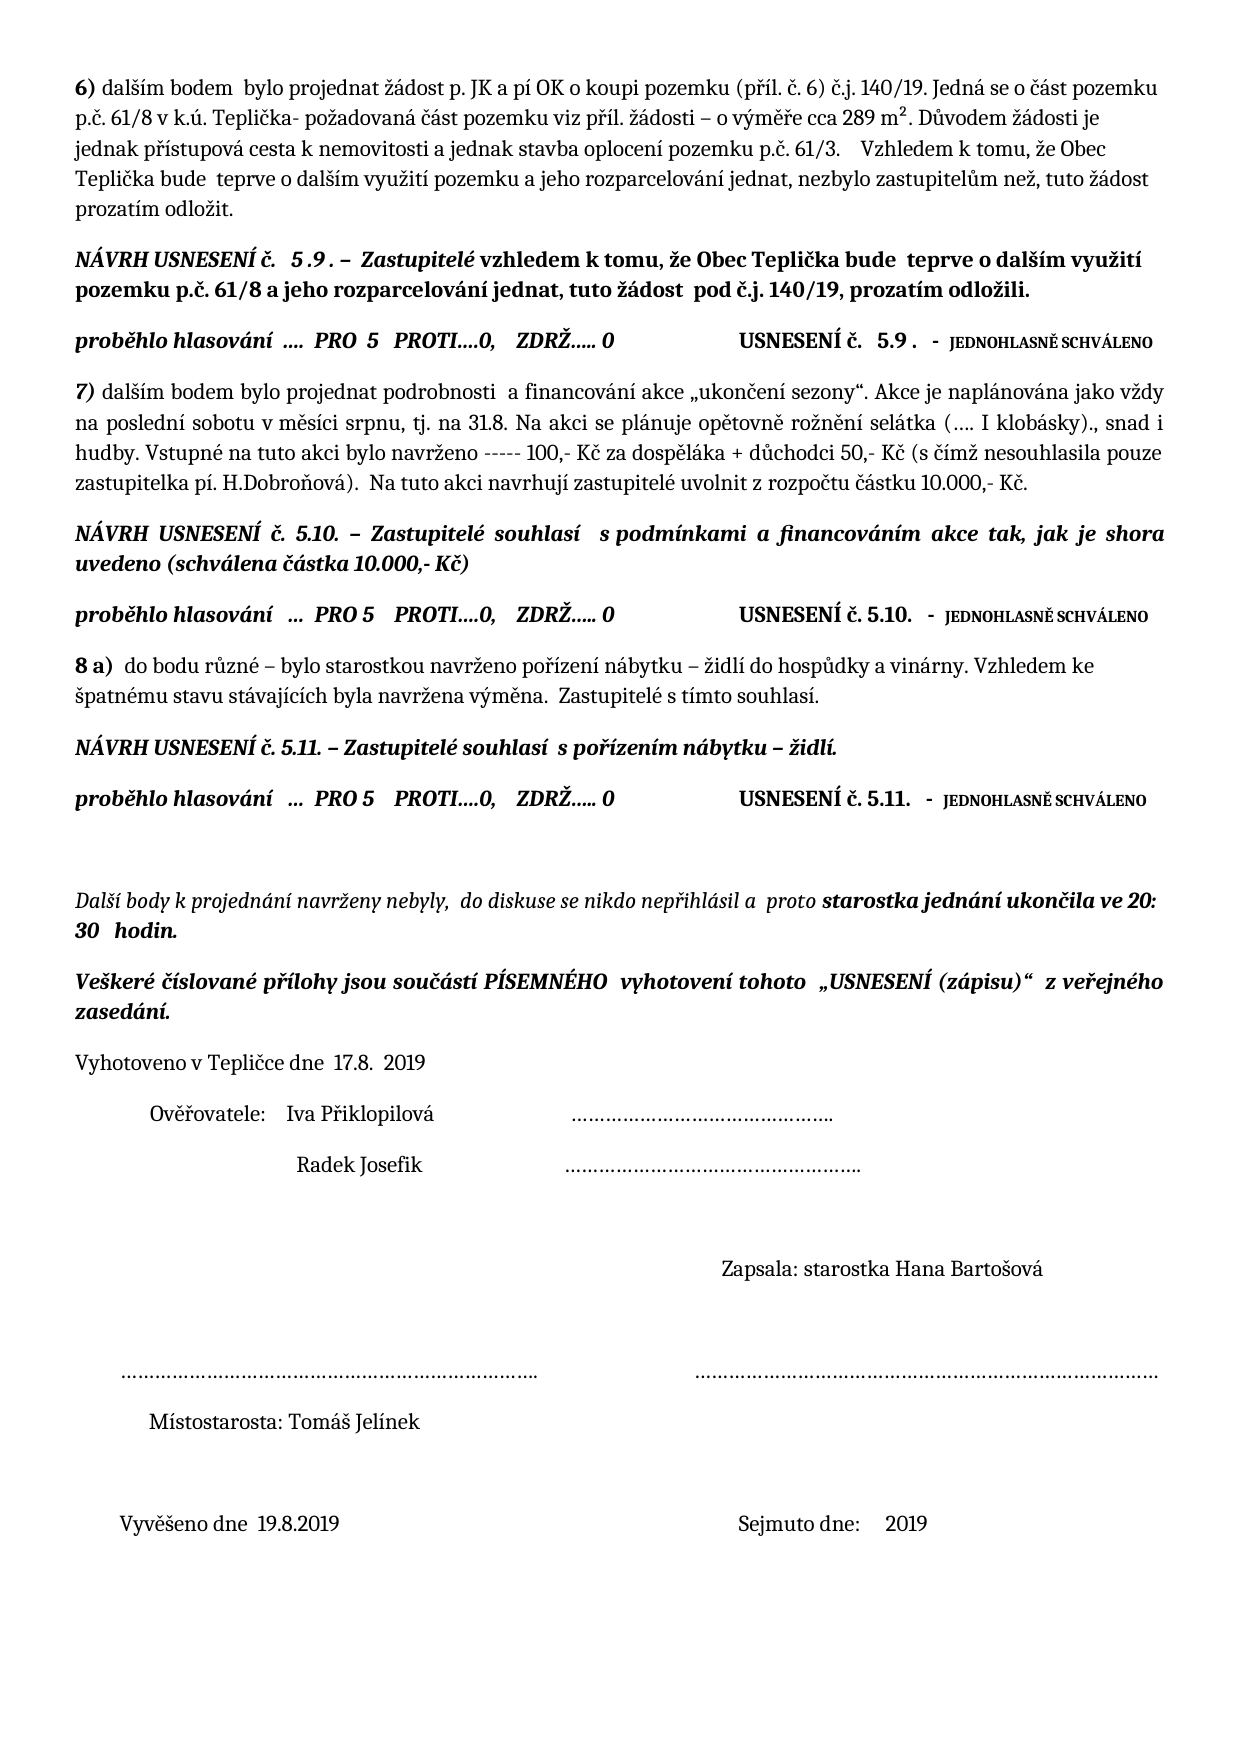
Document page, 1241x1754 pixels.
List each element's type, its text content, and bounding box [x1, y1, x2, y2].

text 8 a) do bodu různé – bylo starostkou navrženo pořízení nábytku – židlí do hospůdky a vinárny. Vzhledem ke špatnému stavu stávajících byla navržena výměna. Zastupitelé s tímto souhlasí. [75, 653, 1165, 710]
text Zapsala: starostka Hana Bartošová [666, 1256, 1165, 1282]
text Další body k projednání navrženy nebyly, do diskuse se nikdo nepřihlásil a proto starostka jednání ukončila ve 20: 30 hodin. [75, 887, 1165, 944]
text Vyvěšeno dne 19.8.2019 Sejmuto dne: 2019 [119, 1511, 1165, 1537]
text proběhlo hlasování … PRO 5 PROTI….0, ZDRŽ….. 0 USNESENÍ č. 5.11. - JEDNOHLASNĚ SCHVÁLENO [75, 785, 1165, 812]
text Vyhotoveno v Tepličce dne 17.8. 2019 [75, 1050, 1165, 1076]
text proběhlo hlasování …. PRO 5 PROTI….0, ZDRŽ….. 0 USNESENÍ č. 5.9 . - JEDNOHLASNĚ SCHVÁLENO [75, 328, 1165, 354]
text Radek Josefik ……………………………………………. [150, 1152, 1165, 1178]
text NÁVRH USNESENÍ č. 5.11. – Zastupitelé souhlasí s pořízením nábytku – židlí. [75, 734, 1165, 761]
text ………………………………………………………………. ……………………………………………………………………… [119, 1358, 1165, 1384]
text 7) dalším bodem bylo projednat podrobnosti a financování akce „ukončení sezony“. Akce je naplánována jako vždy na poslední sobotu v měsíci srpnu, tj. na 31.8. Na akci se plánuje opětovně rožnění selátka (…. I klobásky)., snad i hudby. Vstupné na tuto akci bylo navrženo ----- 100,- Kč za dospěláka + důchodci 50,- Kč (s čímž nesouhlasila pouze zastupitelka pí. H.Dobroňová). Na tuto akci navrhují zastupitelé uvolnit z rozpočtu částku 10.000,- Kč. [75, 379, 1165, 496]
text NÁVRH USNESENÍ č. 5.10. – Zastupitelé souhlasí s podmínkami a financováním akce tak, jak je shora uvedeno (schválena částka 10.000,- Kč) [75, 521, 1165, 577]
text NÁVRH USNESENÍ č. 5 .9 . – Zastupitelé vzhledem k tomu, že Obec Teplička bude teprve o dalším využití pozemku p.č. 61/8 a jeho rozparcelování jednat, tuto žádost pod č.j. 140/19, prozatím odložili. [75, 247, 1165, 303]
text Ověřovatele: Iva Přiklopilová ………………………………………. [150, 1101, 1165, 1127]
text proběhlo hlasování … PRO 5 PROTI….0, ZDRŽ….. 0 USNESENÍ č. 5.10. - JEDNOHLASNĚ SCHVÁLENO [75, 602, 1165, 628]
text Místostarosta: Tomáš Jelínek [119, 1409, 1165, 1435]
text 6) dalším bodem bylo projednat žádost p. JK a pí OK o koupi pozemku (příl. č. 6) č.j. 140/19. Jedná se o část pozemku p.č. 61/8 v k.ú. Teplička- požadovaná část pozemku viz příl. žádosti – o výměře cca 289 m². Důvodem žádosti je jednak přístupová cesta k nemovitosti a jednak stavba oplocení pozemku p.č. 61/3. Vzhledem k tomu, že Obec Teplička bude teprve o dalším využití pozemku a jeho rozparcelování jednat, nezbylo zastupitelům než, tuto žádost prozatím odložit. [75, 75, 1165, 222]
text Veškeré číslované přílohy jsou součástí PÍSEMNÉHO vyhotovení tohoto „USNESENÍ (zápisu)“ z veřejného zasedání. [75, 969, 1165, 1025]
